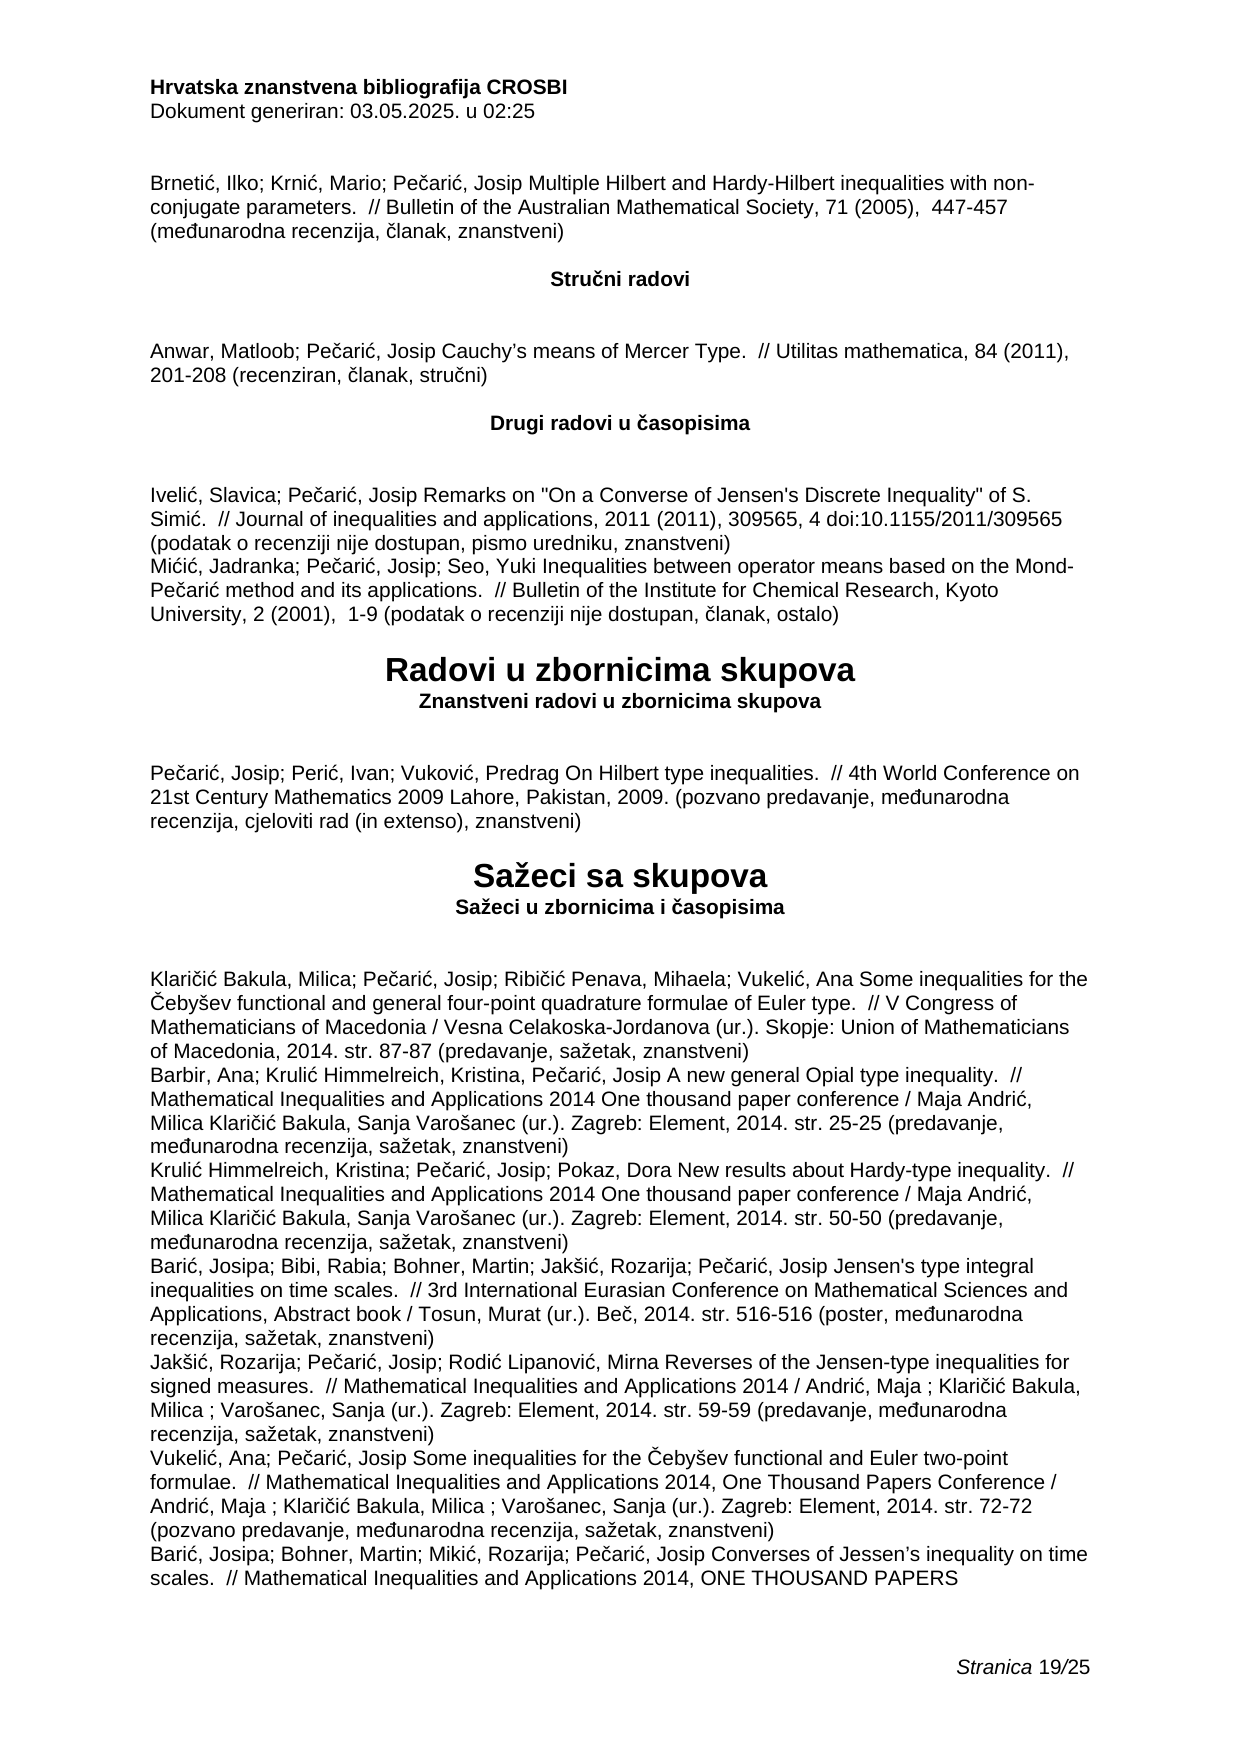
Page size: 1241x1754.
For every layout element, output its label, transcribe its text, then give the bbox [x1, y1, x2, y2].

subtitle Sažeci u zbornicima i časopisima [150, 895, 1090, 919]
text Jakšić, Rozarija; Pečarić, Josip; Rodić Lipanović, Mirna [150, 1350, 1090, 1446]
text Pečarić, Josip; Perić, Ivan; Vuković, Predrag [150, 761, 1090, 832]
text Barbir, Ana; Krulić Himmelreich, Kristina, Pečarić, Josip [150, 1062, 1090, 1158]
text Mićić, Jadranka; Pečarić, Josip; Seo, Yuki [150, 554, 1090, 626]
subtitle Stručni radovi [150, 267, 1090, 291]
text Klaričić Bakula, Milica; Pečarić, Josip; Ribičić Penava, Mihaela; Vukelić, Ana [150, 967, 1090, 1062]
text Anwar, Matloob; Pečarić, Josip [150, 339, 1090, 387]
text Krulić Himmelreich, Kristina; Pečarić, Josip; Pokaz, Dora [150, 1158, 1090, 1254]
subtitle Sažeci sa skupova [150, 856, 1090, 895]
text Barić, Josipa; Bibi, Rabia; Bohner, Martin; Jakšić, Rozarija; Pečarić, Josip [150, 1254, 1090, 1350]
subtitle Drugi radovi u časopisima [150, 411, 1090, 434]
subtitle Radovi u zbornicima skupova [150, 650, 1090, 689]
subtitle Znanstveni radovi u zbornicima skupova [150, 689, 1090, 713]
text Vukelić, Ana; Pečarić, Josip [150, 1446, 1090, 1542]
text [150, 1542, 1090, 1589]
text Brnetić, Ilko; Krnić, Mario; Pečarić, Josip [150, 171, 1090, 243]
text Ivelić, Slavica; Pečarić, Josip [150, 482, 1090, 554]
